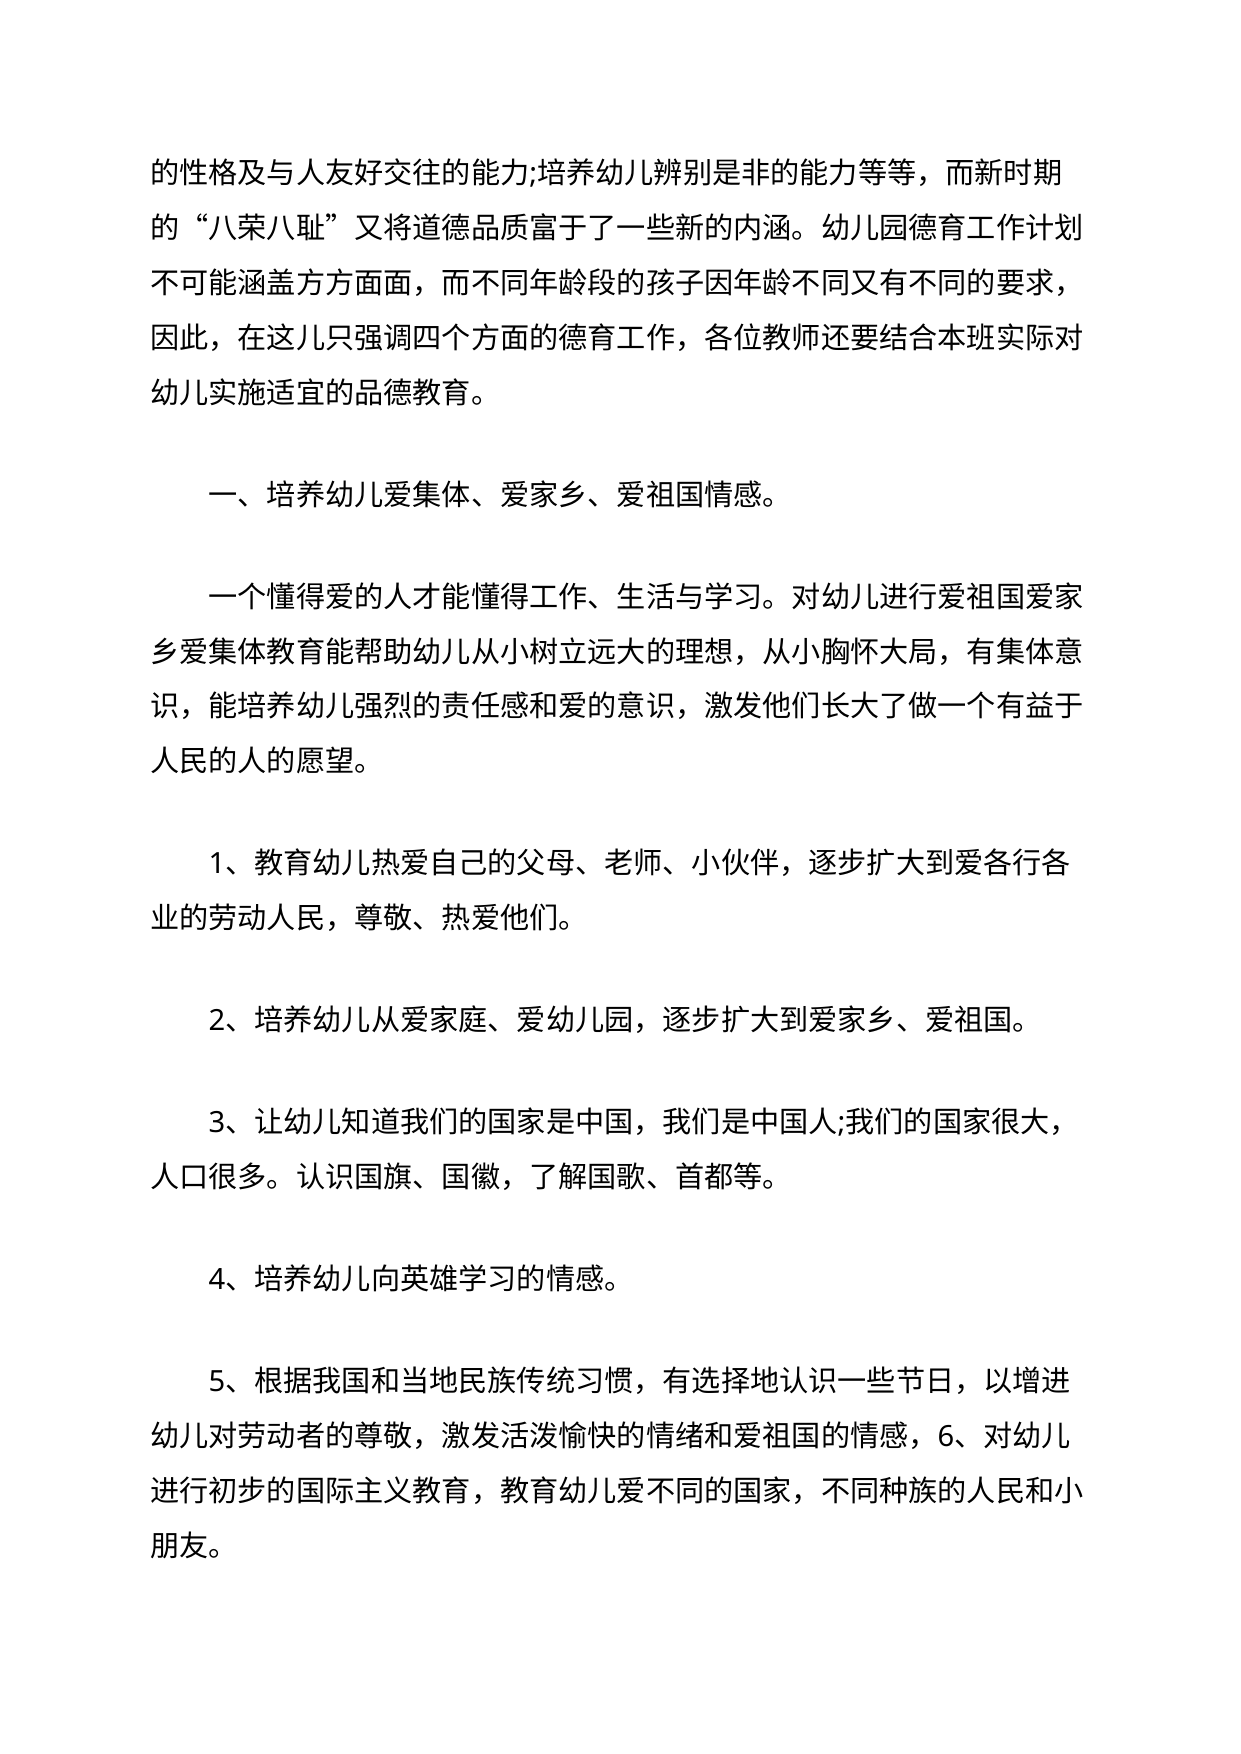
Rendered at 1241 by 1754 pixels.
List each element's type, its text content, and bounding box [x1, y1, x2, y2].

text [150, 150, 1090, 412]
text 2、培养幼儿从爱家庭、爱幼儿园，逐步扩大到爱家乡、爱祖国。 [150, 996, 1090, 1039]
text 4、培养幼儿向英雄学习的情感。 [150, 1255, 1090, 1298]
text 1、教育幼儿热爱自己的父母、老师、小伙伴，逐步扩大到爱各行各业的劳动人民，尊敬、热爱他们。 [150, 840, 1090, 937]
text 5、根据我国和当地民族传统习惯，有选择地认识一些节日，以增进幼儿对劳动者的尊敬，激发活泼愉快的情绪和爱祖国的情感，6、对幼儿进行初步的国际主义教育，教育幼儿爱不同的国家，不同种族的人民和小朋友。 [150, 1357, 1090, 1564]
text 一个懂得爱的人才能懂得工作、生活与学习。对幼儿进行爱祖国爱家乡爱集体教育能帮助幼儿从小树立远大的理想，从小胸怀大局，有集体意识，能培养幼儿强烈的责任感和爱的意识，激发他们长大了做一个有益于人民的人的愿望。 [150, 573, 1090, 780]
text 3、让幼儿知道我们的国家是中国，我们是中国人;我们的国家很大，人口很多。认识国旗、国徽，了解国歌、首都等。 [150, 1098, 1090, 1196]
text 一、培养幼儿爱集体、爱家乡、爱祖国情感。 [150, 471, 1090, 514]
